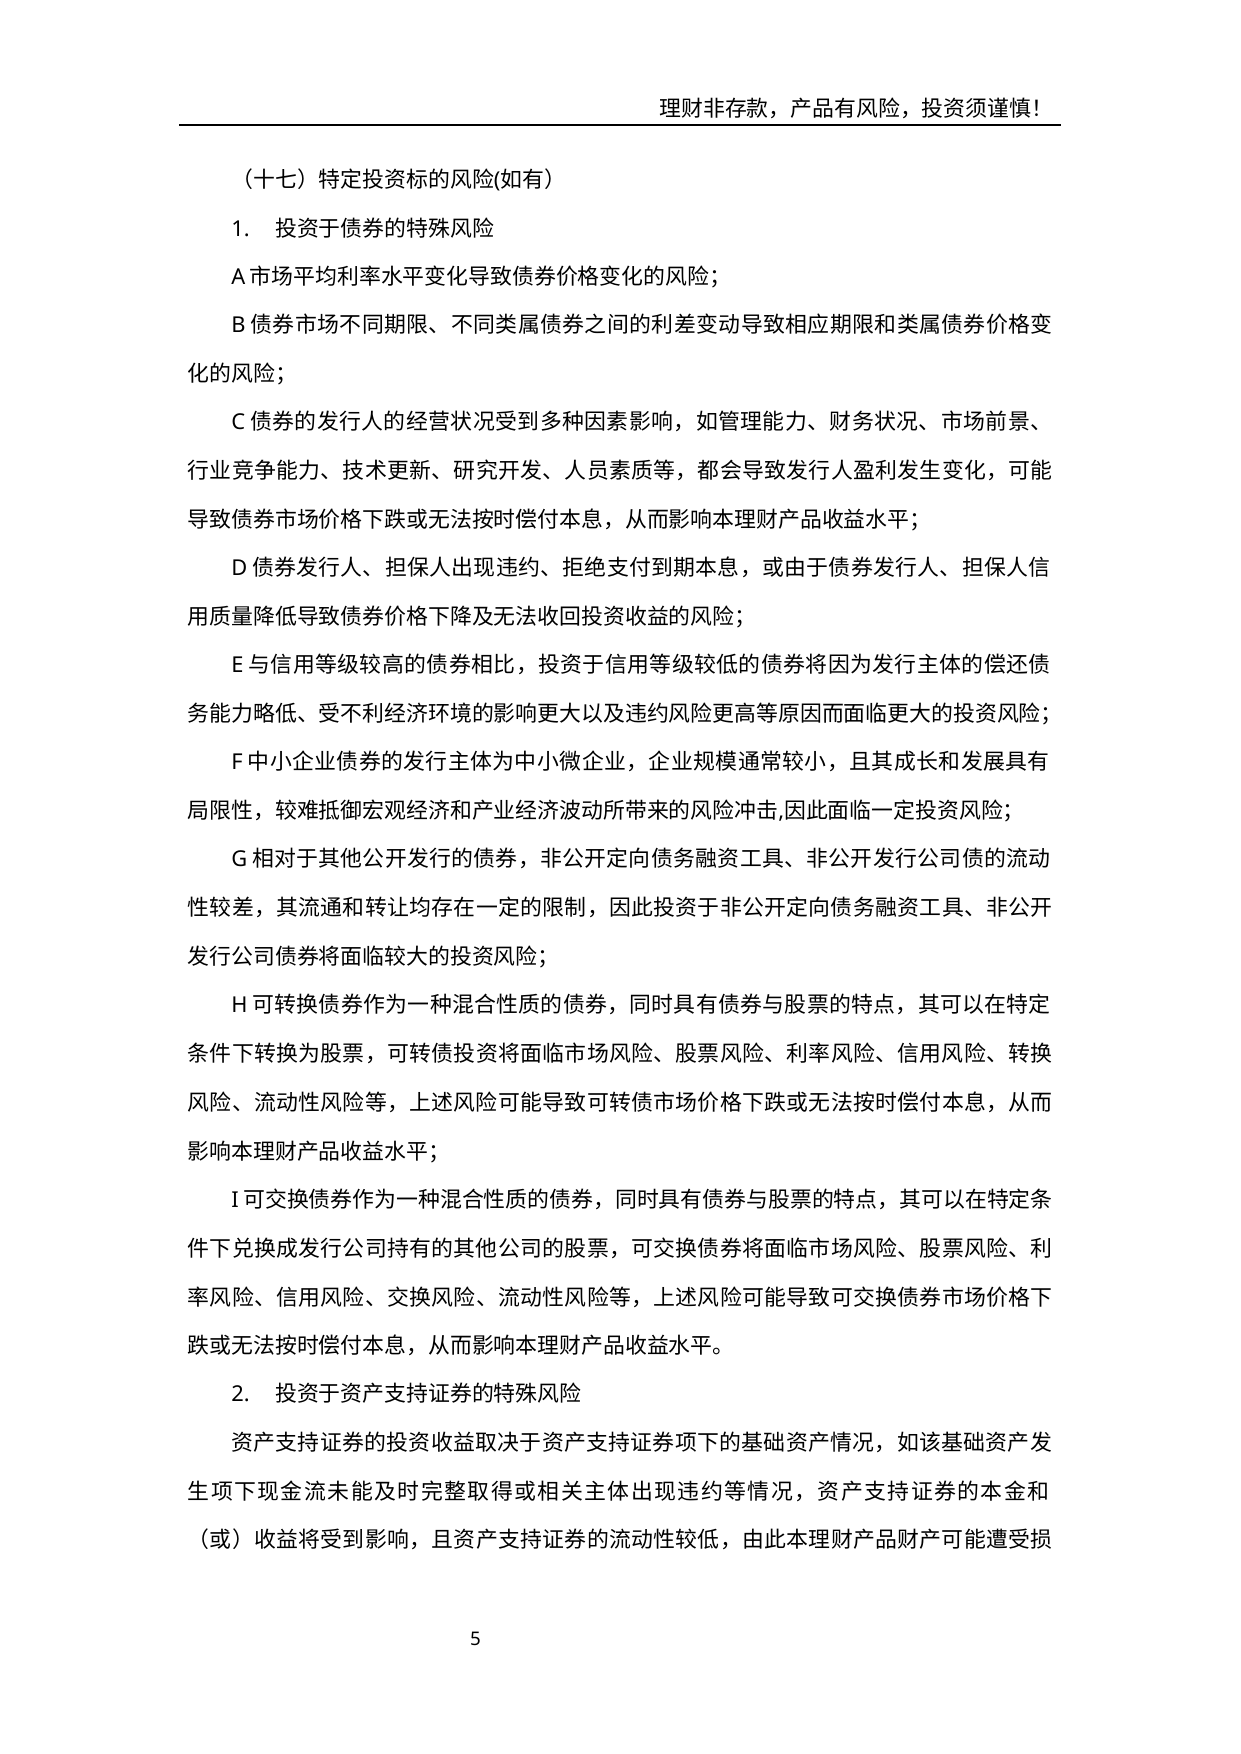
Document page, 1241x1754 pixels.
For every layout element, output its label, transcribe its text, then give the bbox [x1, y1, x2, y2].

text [187, 1424, 1053, 1554]
text C债券的发行人的经营状况受到多种因素影响，如管理能力、财务状况、市场前景、行业竞争能力、技术更新、研究开发、人员素质等，都会导致发行人盈利发生变化，可能导致债券市场价格下跌或无法按时偿付本息，从而影响本理财产品收益水平； [187, 404, 1053, 534]
text （十七）特定投资标的风险(如有） [187, 162, 1053, 194]
list 投资于资产支持证券的特殊风险 [187, 1376, 1053, 1409]
text E与信用等级较高的债券相比，投资于信用等级较低的债券将因为发行主体的偿还债务能力略低、受不利经济环境的影响更大以及违约风险更高等原因而面临更大的投资风险； [187, 647, 1053, 728]
text G相对于其他公开发行的债券，非公开定向债务融资工具、非公开发行公司债的流动性较差，其流通和转让均存在一定的限制，因此投资于非公开定向债务融资工具、非公开发行公司债券将面临较大的投资风险； [187, 841, 1053, 971]
list 投资于债券的特殊风险 [187, 210, 1053, 243]
text I可交换债券作为一种混合性质的债券，同时具有债券与股票的特点，其可以在特定条件下兑换成发行公司持有的其他公司的股票，可交换债券将面临市场风险、股票风险、利率风险、信用风险、交换风险、流动性风险等，上述风险可能导致可交换债券市场价格下跌或无法按时偿付本息，从而影响本理财产品收益水平。 [187, 1182, 1053, 1360]
text F中小企业债券的发行主体为中小微企业，企业规模通常较小，且其成长和发展具有局限性，较难抵御宏观经济和产业经济波动所带来的风险冲击,因此面临一定投资风险； [187, 744, 1053, 825]
text D债券发行人、担保人出现违约、拒绝支付到期本息，或由于债券发行人、担保人信用质量降低导致债券价格下降及无法收回投资收益的风险； [187, 550, 1053, 631]
text H可转换债券作为一种混合性质的债券，同时具有债券与股票的特点，其可以在特定条件下转换为股票，可转债投资将面临市场风险、股票风险、利率风险、信用风险、转换风险、流动性风险等，上述风险可能导致可转债市场价格下跌或无法按时偿付本息，从而影响本理财产品收益水平； [187, 987, 1053, 1166]
text B债券市场不同期限、不同类属债券之间的利差变动导致相应期限和类属债券价格变化的风险； [187, 307, 1053, 388]
text A市场平均利率水平变化导致债券价格变化的风险； [187, 259, 1053, 291]
